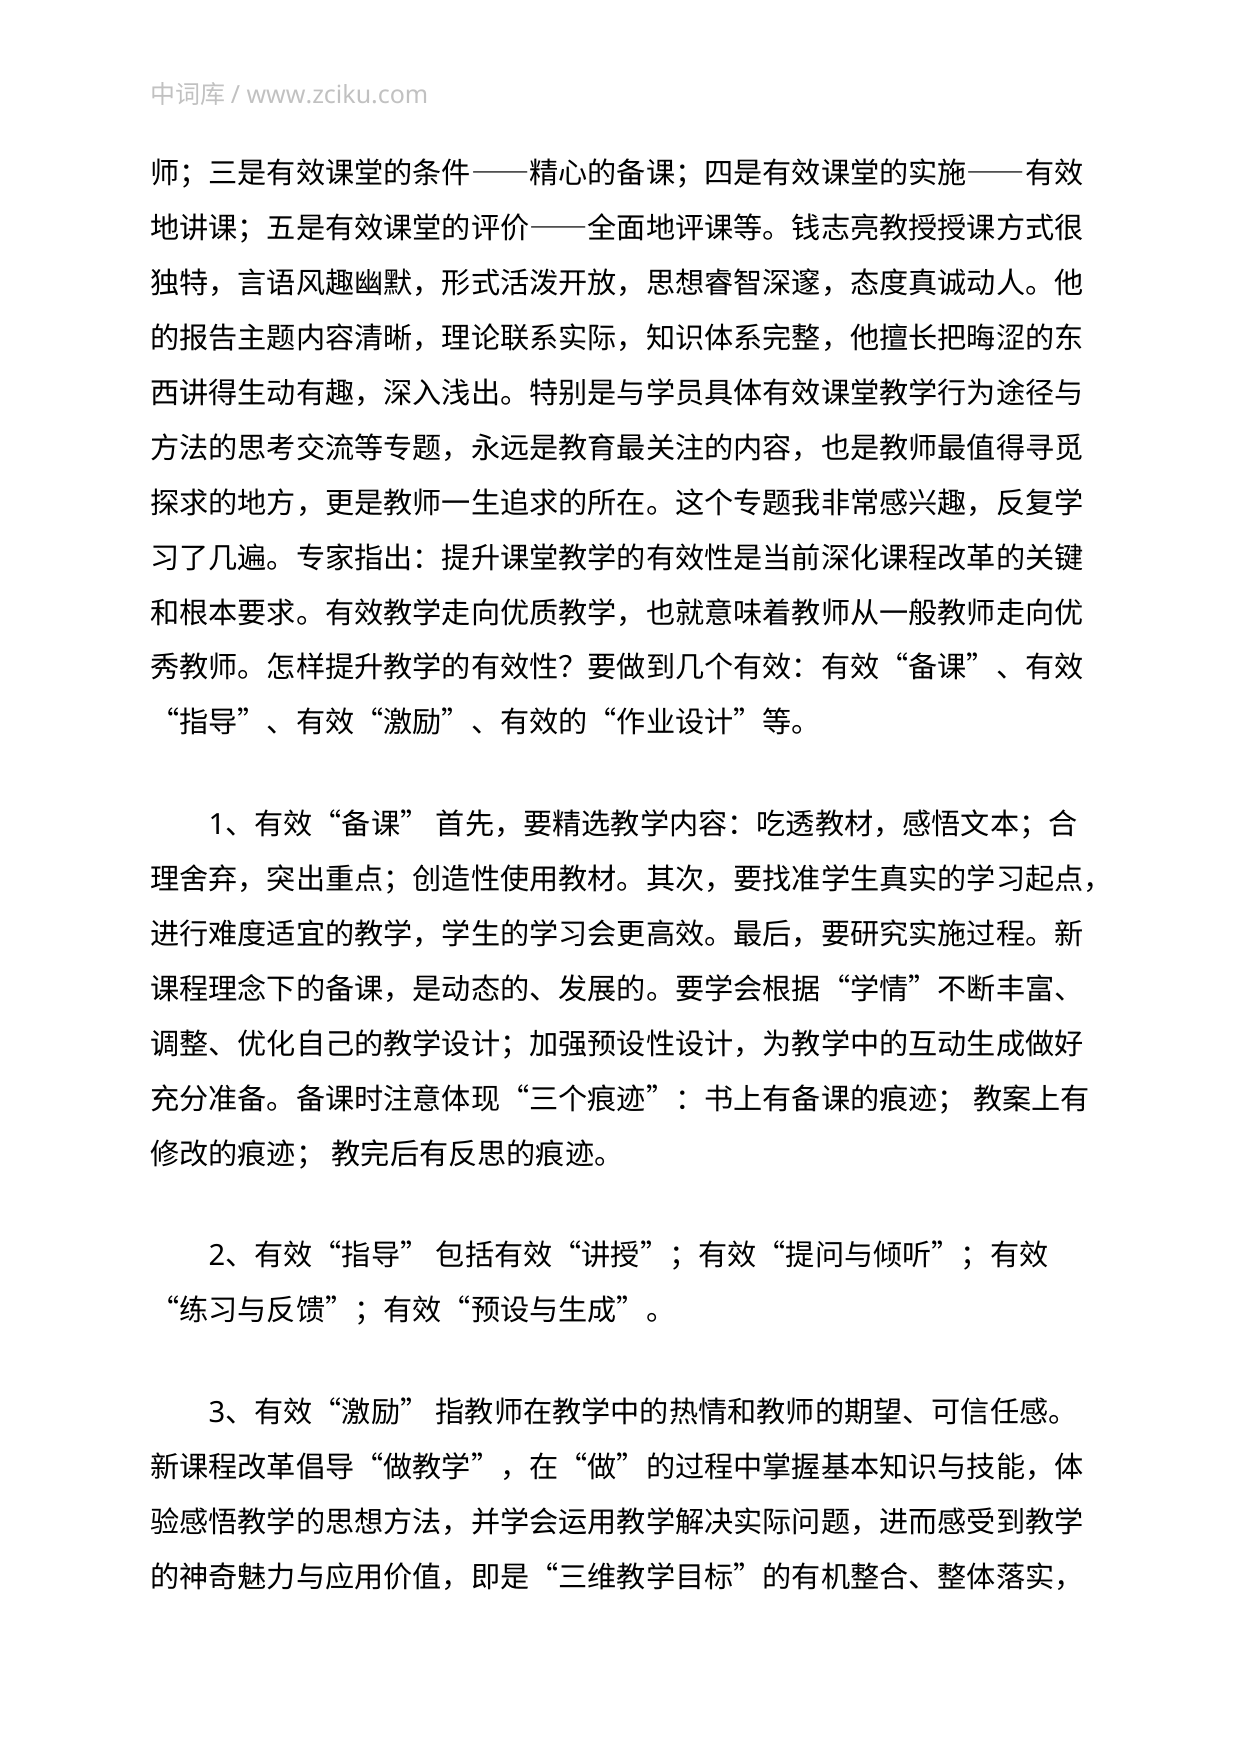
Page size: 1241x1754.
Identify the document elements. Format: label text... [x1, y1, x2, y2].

text 2、有效“指导” 包括有效“讲授”；有效“提问与倾听”；有效“练习与反馈”；有效“预设与生成”。 [150, 1232, 1090, 1329]
text 1、有效“备课” 首先，要精选教学内容：吃透教材，感悟文本；合理舍弃，突出重点；创造性使用教材。其次，要找准学生真实的学习起点，进行难度适宜的教学，学生的学习会更高效。最后，要研究实施过程。新课程理念下的备课，是动态的、发展的。要学会根据“学情”不断丰富、调整、优化自己的教学设计；加强预设性设计，为教学中的互动生成做好充分准备。备课时注意体现“三个痕迹”：书上有备课的痕迹； 教案上有修改的痕迹； 教完后有反思的痕迹。 [150, 801, 1090, 1172]
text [150, 150, 1090, 741]
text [150, 1389, 1090, 1596]
